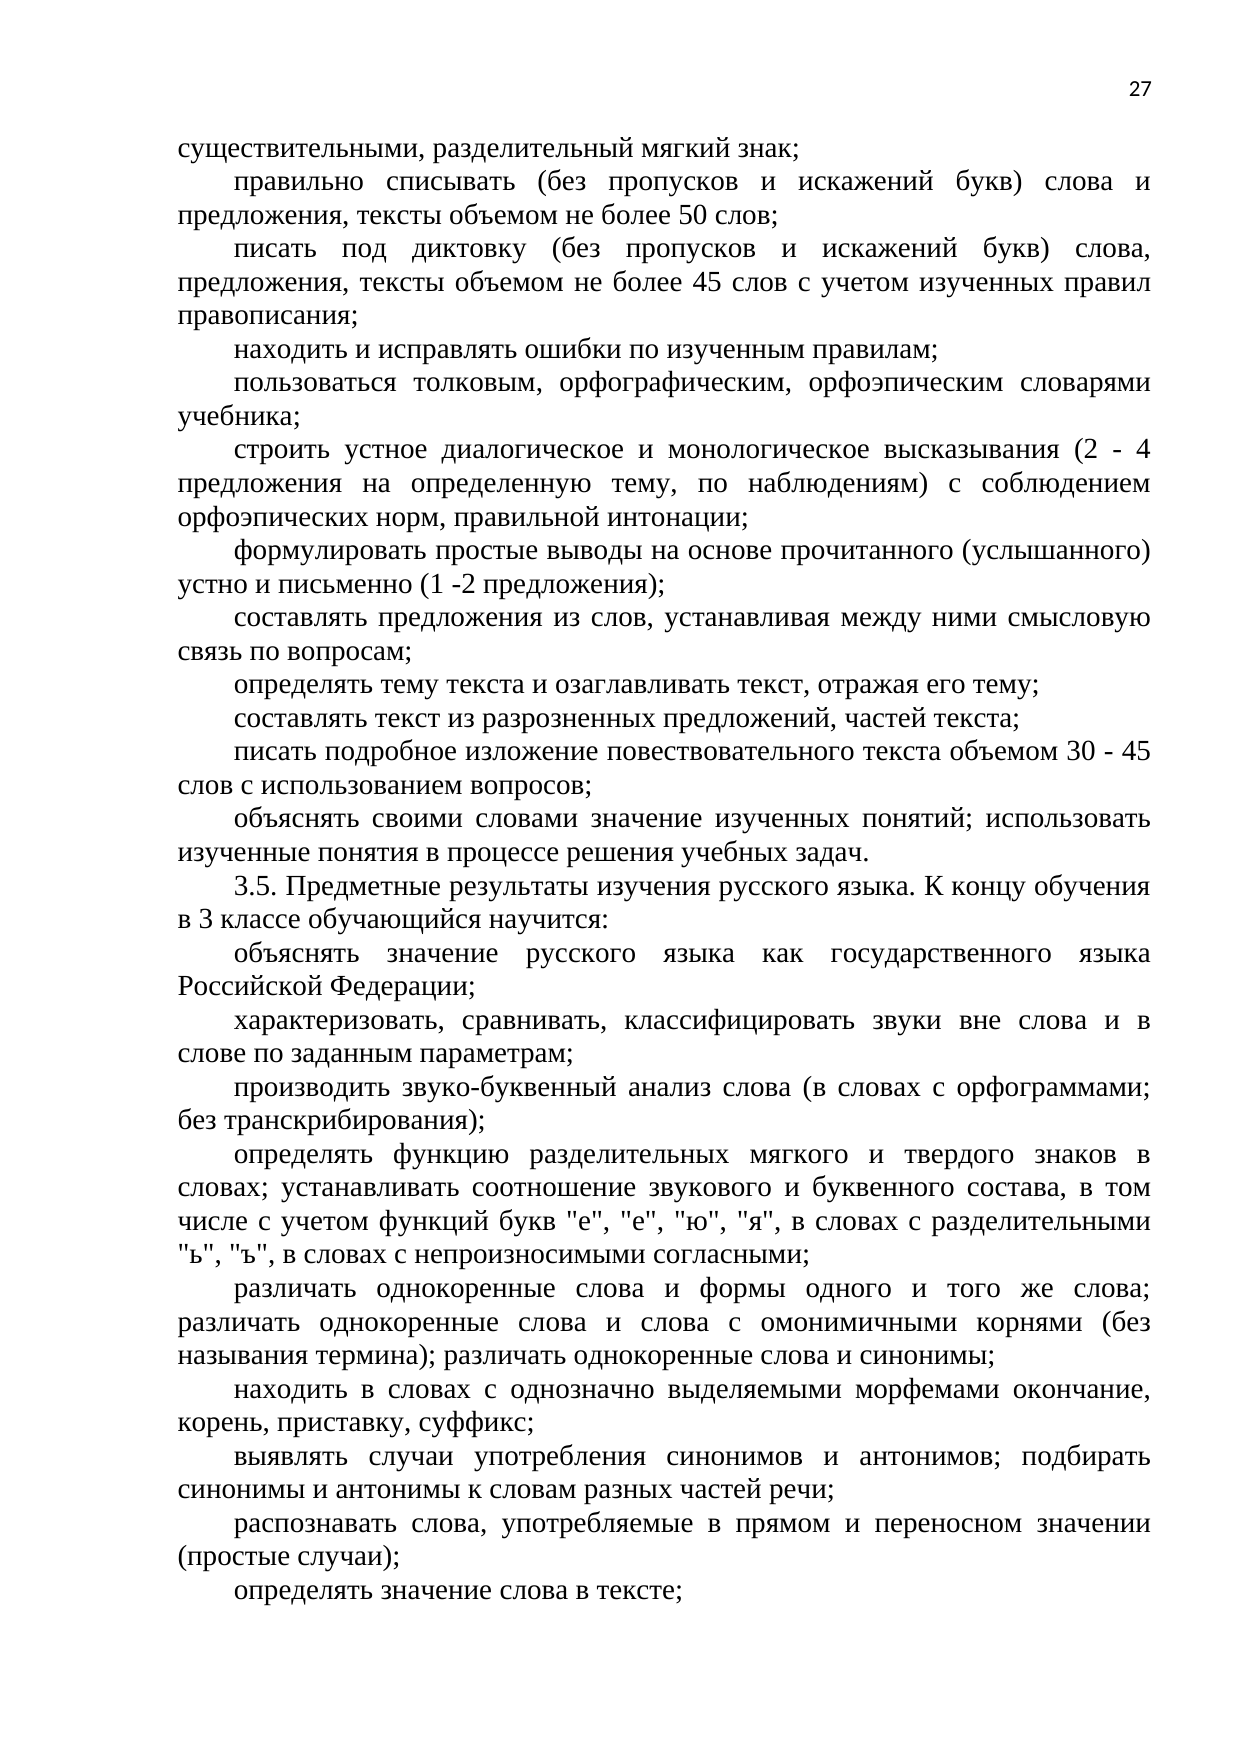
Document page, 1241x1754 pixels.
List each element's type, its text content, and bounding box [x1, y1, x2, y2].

text определять тему текста и озаглавливать текст, отражая его тему; [177, 666, 1152, 700]
text различать однокоренные слова и формы одного и того же слова; различать однокоренные слова и слова с омонимичными корнями (без называния термина); различать однокоренные слова и синонимы; [177, 1270, 1152, 1371]
text формулировать простые выводы на основе прочитанного (услышанного) устно и письменно (1 -2 предложения); [177, 532, 1152, 599]
text находить и исправлять ошибки по изученным правилам; [177, 331, 1152, 364]
text 3.5. Предметные результаты изучения русского языка. К концу обучения в 3 классе обучающийся научится: [177, 868, 1152, 935]
text определять значение слова в тексте; [177, 1572, 1152, 1606]
text правильно списывать (без пропусков и искажений букв) слова и предложения, тексты объемом не более 50 слов; [177, 163, 1152, 230]
text находить в словах с однозначно выделяемыми морфемами окончание, корень, приставку, суффикс; [177, 1371, 1152, 1438]
text выявлять случаи употребления синонимов и антонимов; подбирать синонимы и антонимы к словам разных частей речи; [177, 1438, 1152, 1505]
text производить звуко-буквенный анализ слова (в словах с орфограммами; без транскрибирования); [177, 1069, 1152, 1136]
text объяснять своими словами значение изученных понятий; использовать изученные понятия в процессе решения учебных задач. [177, 801, 1152, 868]
text пользоваться толковым, орфографическим, орфоэпическим словарями учебника; [177, 364, 1152, 432]
text характеризовать, сравнивать, классифицировать звуки вне слова и в слове по заданным параметрам; [177, 1002, 1152, 1069]
text писать подробное изложение повествовательного текста объемом 30 - 45 слов с использованием вопросов; [177, 733, 1152, 801]
text составлять текст из разрозненных предложений, частей текста; [177, 700, 1152, 733]
text писать под диктовку (без пропусков и искажений букв) слова, предложения, тексты объемом не более 45 слов с учетом изученных правил правописания; [177, 230, 1152, 331]
text определять функцию разделительных мягкого и твердого знаков в словах; устанавливать соотношение звукового и буквенного состава, в том числе с учетом функций букв "е", "е", "ю", "я", в словах с разделительными "ь", "ъ", в словах с непроизносимыми согласными; [177, 1136, 1152, 1270]
text строить устное диалогическое и монологическое высказывания (2 - 4 предложения на определенную тему, по наблюдениям) с соблюдением орфоэпических норм, правильной интонации; [177, 432, 1152, 532]
text составлять предложения из слов, устанавливая между ними смысловую связь по вопросам; [177, 599, 1152, 666]
text объяснять значение русского языка как государственного языка Российской Федерации; [177, 935, 1152, 1002]
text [177, 130, 1152, 163]
text распознавать слова, употребляемые в прямом и переносном значении (простые случаи); [177, 1505, 1152, 1572]
